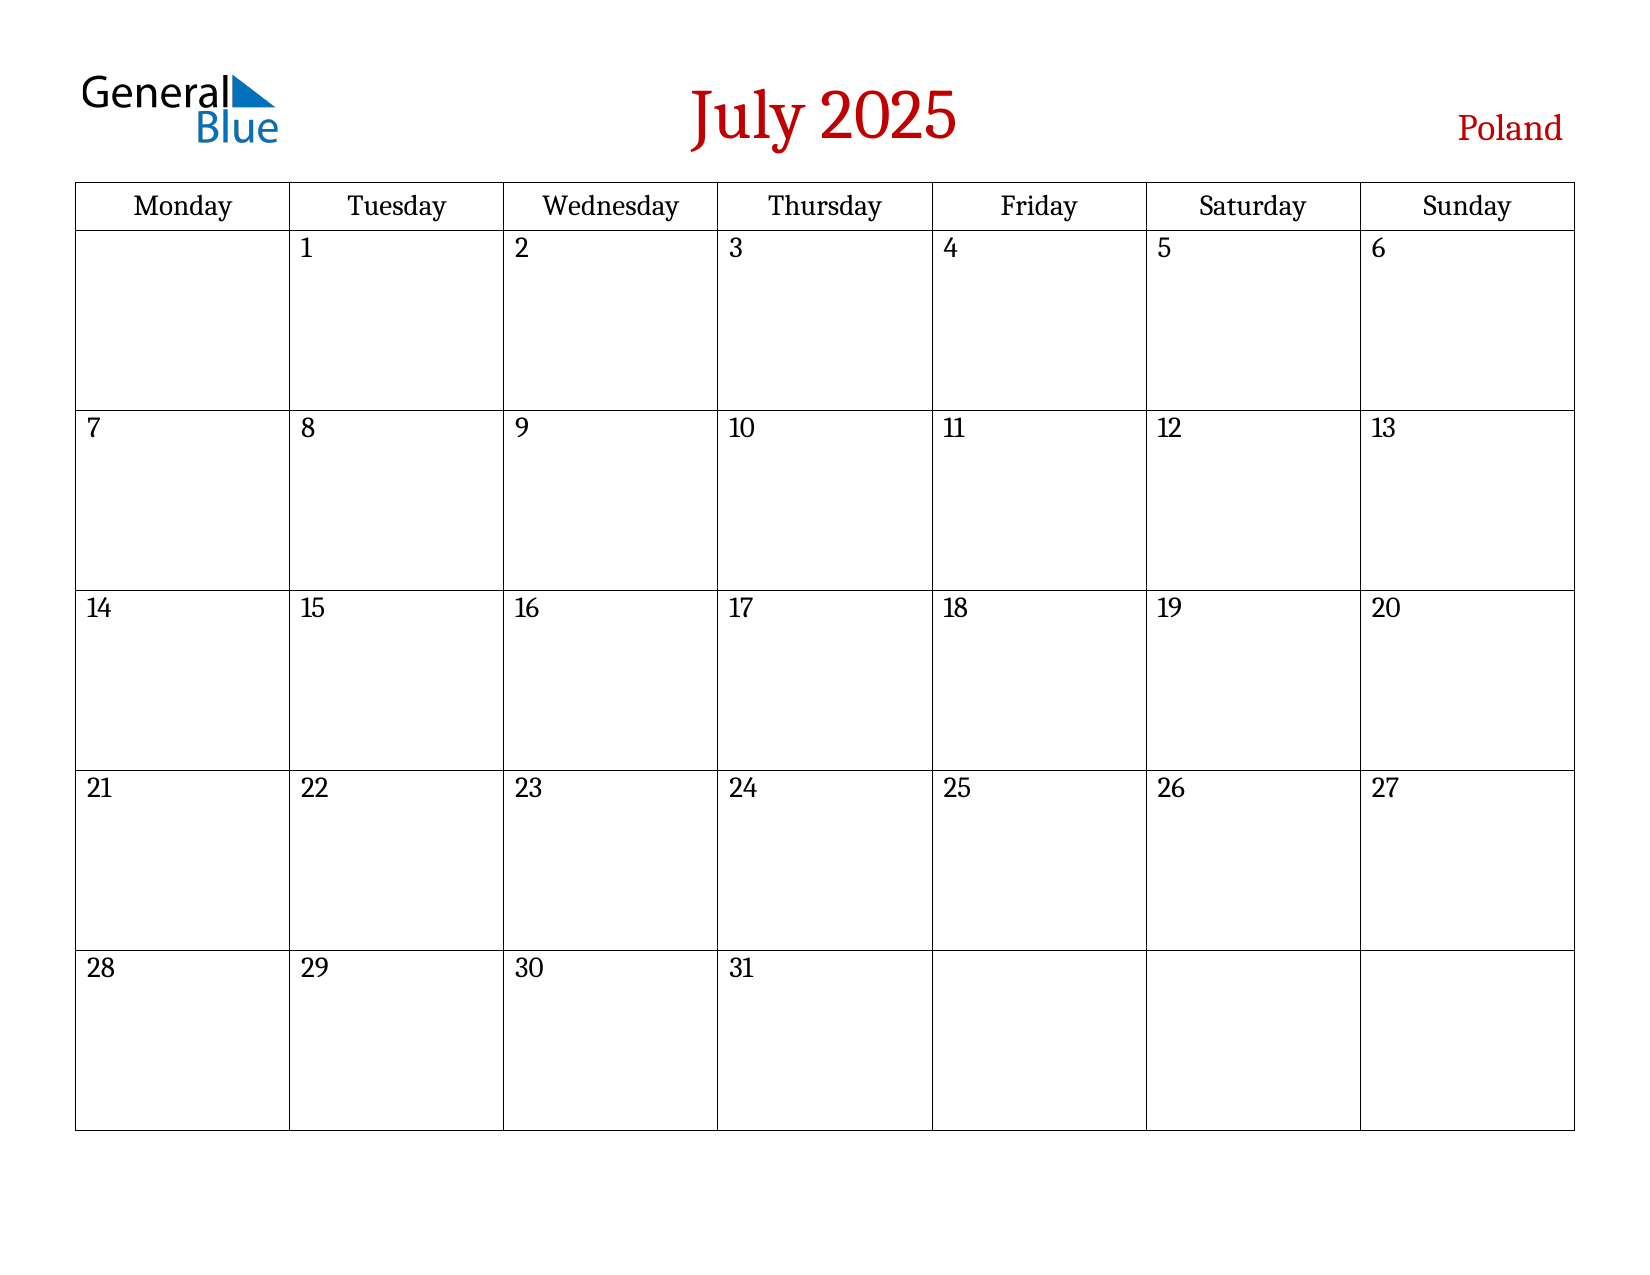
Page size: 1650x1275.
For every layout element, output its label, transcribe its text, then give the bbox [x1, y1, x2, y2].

table_cell 16 [504, 591, 717, 625]
table_cell [76, 231, 289, 264]
table_cell [1361, 265, 1574, 410]
table_cell Sunday [1361, 183, 1574, 230]
table_cell 18 [933, 591, 1146, 625]
table_cell [718, 805, 932, 950]
table_cell [290, 985, 503, 1130]
table_cell 3 [718, 231, 932, 264]
table_cell 19 [1147, 591, 1360, 625]
table_cell 5 [1147, 231, 1360, 264]
table_cell 23 [504, 771, 717, 805]
table_header [76, 75, 503, 182]
table_cell 15 [290, 591, 503, 625]
table_cell [1147, 985, 1360, 1130]
table_cell [504, 265, 717, 410]
table_cell 22 [290, 771, 503, 805]
table_cell 28 [76, 951, 289, 985]
table_cell 1 [290, 231, 503, 264]
table_cell [290, 445, 503, 590]
table_cell 30 [504, 951, 717, 985]
table_cell 14 [76, 591, 289, 625]
table_cell [718, 985, 932, 1130]
table_cell [504, 625, 717, 770]
table_cell Thursday [718, 183, 932, 230]
table_cell [504, 985, 717, 1130]
table_cell Tuesday [290, 183, 503, 230]
table_cell 21 [76, 771, 289, 805]
table_cell 25 [933, 771, 1146, 805]
table_cell [1361, 951, 1574, 985]
table_cell 29 [290, 951, 503, 985]
table_cell [718, 625, 932, 770]
table_cell [1361, 445, 1574, 590]
table_cell [933, 951, 1146, 985]
table_cell [1147, 625, 1360, 770]
table_cell [1147, 805, 1360, 950]
table_cell [504, 445, 717, 590]
table_cell 6 [1361, 231, 1574, 264]
table_cell [76, 265, 289, 410]
table_cell [718, 445, 932, 590]
table_cell [290, 265, 503, 410]
table_cell 11 [933, 411, 1146, 444]
table_cell [1147, 265, 1360, 410]
table_cell 2 [504, 231, 717, 264]
table_cell 12 [1147, 411, 1360, 444]
table_cell [1147, 445, 1360, 590]
table_cell [718, 265, 932, 410]
table_cell 31 [718, 951, 932, 985]
table_cell [290, 805, 503, 950]
table_cell [504, 805, 717, 950]
table_cell [76, 445, 289, 590]
table_cell 10 [718, 411, 932, 444]
table_cell [290, 625, 503, 770]
table_cell [1147, 951, 1360, 985]
table_cell Wednesday [504, 183, 717, 230]
table_cell [933, 625, 1146, 770]
table_cell [76, 805, 289, 950]
table_cell Monday [76, 183, 289, 230]
table_cell Friday [933, 183, 1146, 230]
table_cell [933, 805, 1146, 950]
table_cell 9 [504, 411, 717, 444]
table_cell [76, 625, 289, 770]
table_cell [1361, 805, 1574, 950]
table_cell [1361, 985, 1574, 1130]
table_cell 20 [1361, 591, 1574, 625]
table_cell [76, 985, 289, 1130]
table_cell [1361, 625, 1574, 770]
table_cell [933, 265, 1146, 410]
table_cell 4 [933, 231, 1146, 264]
table_cell 7 [76, 411, 289, 444]
table_header July 2025 [504, 75, 1146, 182]
picture [82, 75, 278, 143]
table_cell [933, 985, 1146, 1130]
table_cell 24 [718, 771, 932, 805]
table_cell [933, 445, 1146, 590]
table_cell 8 [290, 411, 503, 444]
table_cell 17 [718, 591, 932, 625]
table_cell 13 [1361, 411, 1574, 444]
table_cell 26 [1147, 771, 1360, 805]
table_cell 27 [1361, 771, 1574, 805]
table_header Poland [1146, 75, 1574, 182]
table_cell Saturday [1147, 183, 1360, 230]
